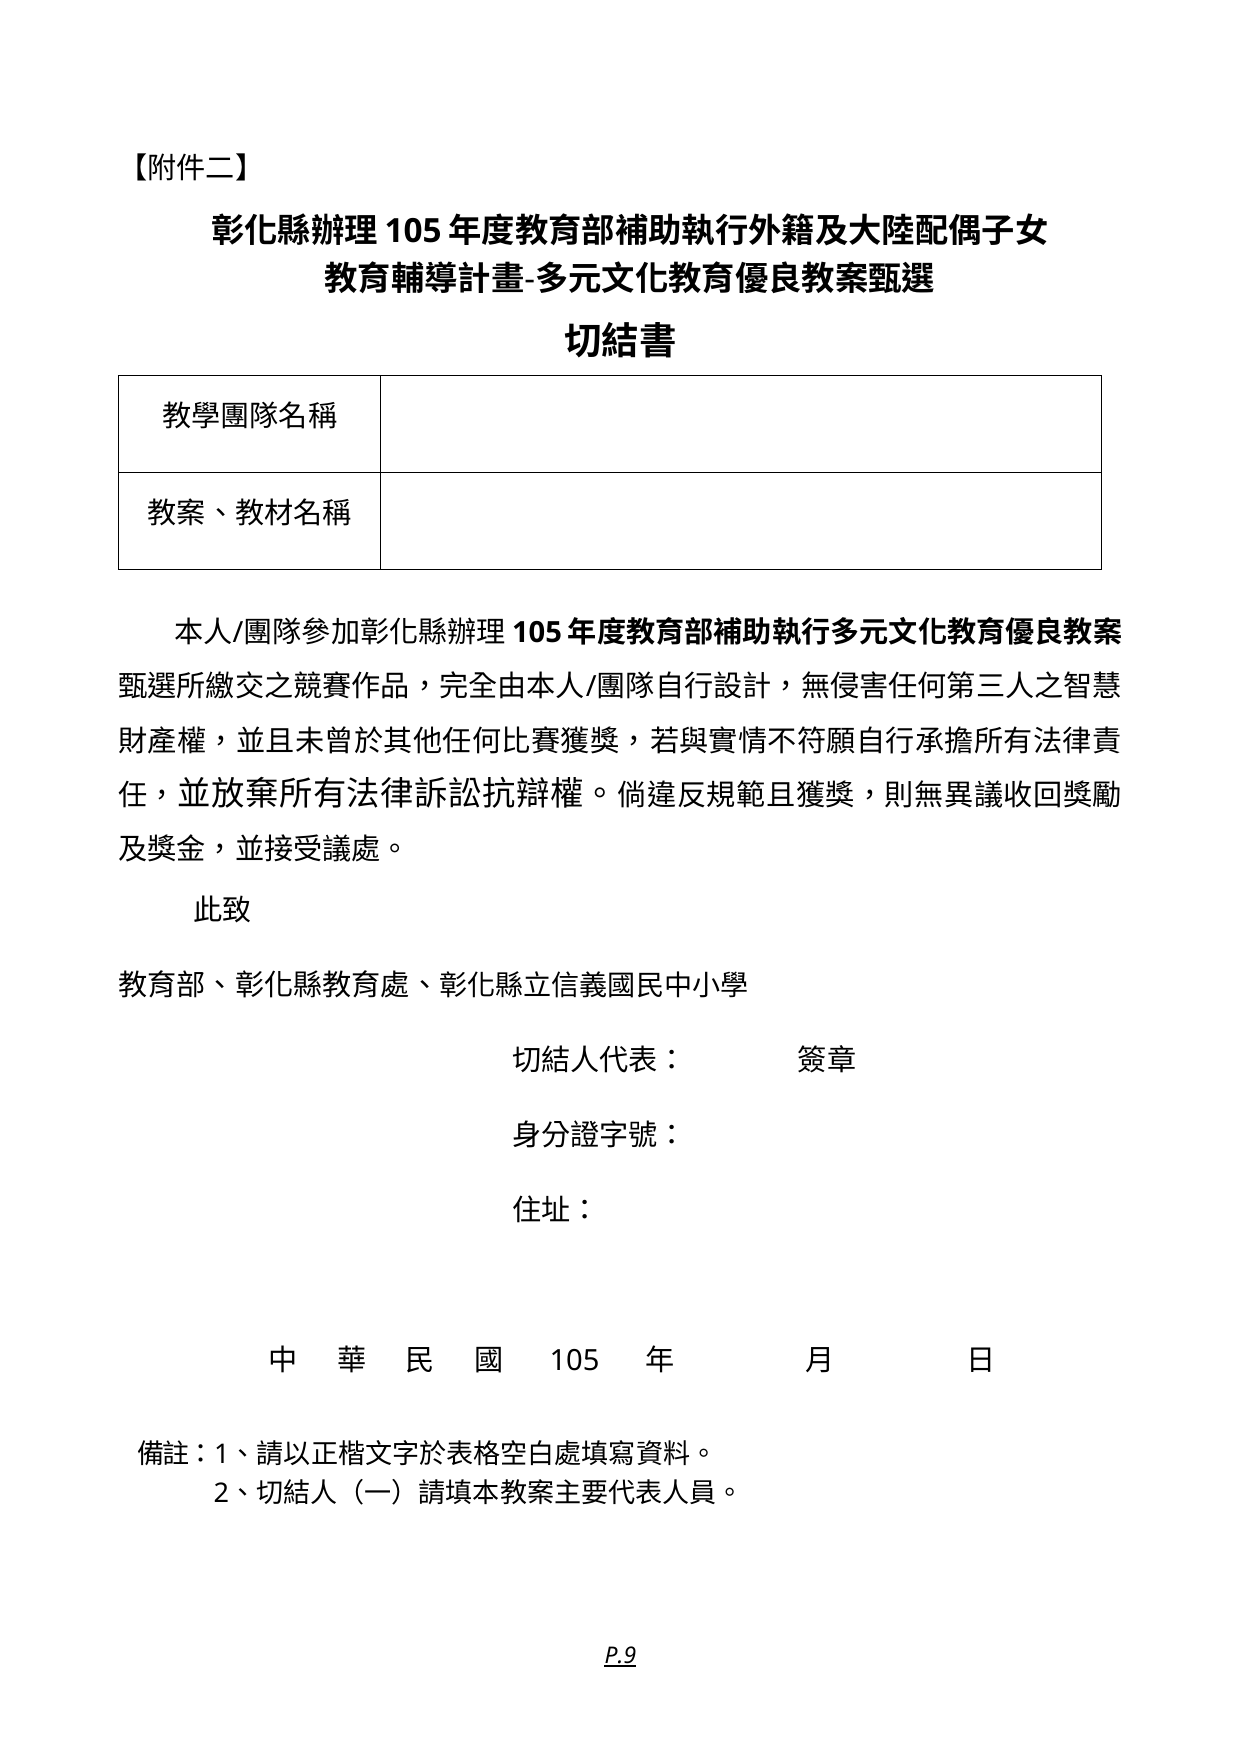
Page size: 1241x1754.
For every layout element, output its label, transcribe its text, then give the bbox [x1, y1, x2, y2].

text 此致 [193, 870, 1122, 945]
table_header [381, 376, 1101, 472]
table_cell 教案、教材名稱 [119, 473, 380, 569]
table_header 教學團隊名稱 [119, 376, 380, 472]
text 本人/團隊參加彰化縣辦理105年度教育部補助執行多元文化教育優良教案甄選所繳交之競賽作品，完全由本人/團隊自行設計，無侵害任何第三人之智慧財產權，並且未曾於其他任何比賽獲獎，若與實情不符願自行承擔所有法律責任，並放棄所有法律訴訟抗辯權。倘違反規範且獲獎，則無異議收回獎勵及獎金，並接受議處。 [118, 599, 1122, 870]
text 切結人代表： 簽章 [512, 1020, 1122, 1095]
text 教育部、彰化縣教育處、彰化縣立信義國民中小學 [118, 945, 1122, 1020]
text 彰化縣辦理105年度教育部補助執行外籍及大陸配偶子女 [99, 203, 1159, 252]
table_cell [381, 473, 1101, 569]
text 住址： [512, 1170, 1122, 1245]
text 教育輔導計畫-多元文化教育優良教案甄選 [99, 252, 1159, 300]
text 備註：1、請以正楷文字於表格空白處填寫資料。 [137, 1432, 1122, 1471]
text 【附件二】 [118, 128, 1122, 203]
text 身分證字號： [512, 1095, 1122, 1170]
text 切結書 [118, 300, 1122, 375]
text 中華民國105年 月 日 [268, 1320, 997, 1395]
text 2、切結人（一）請填本教案主要代表人員。 [213, 1471, 1122, 1511]
